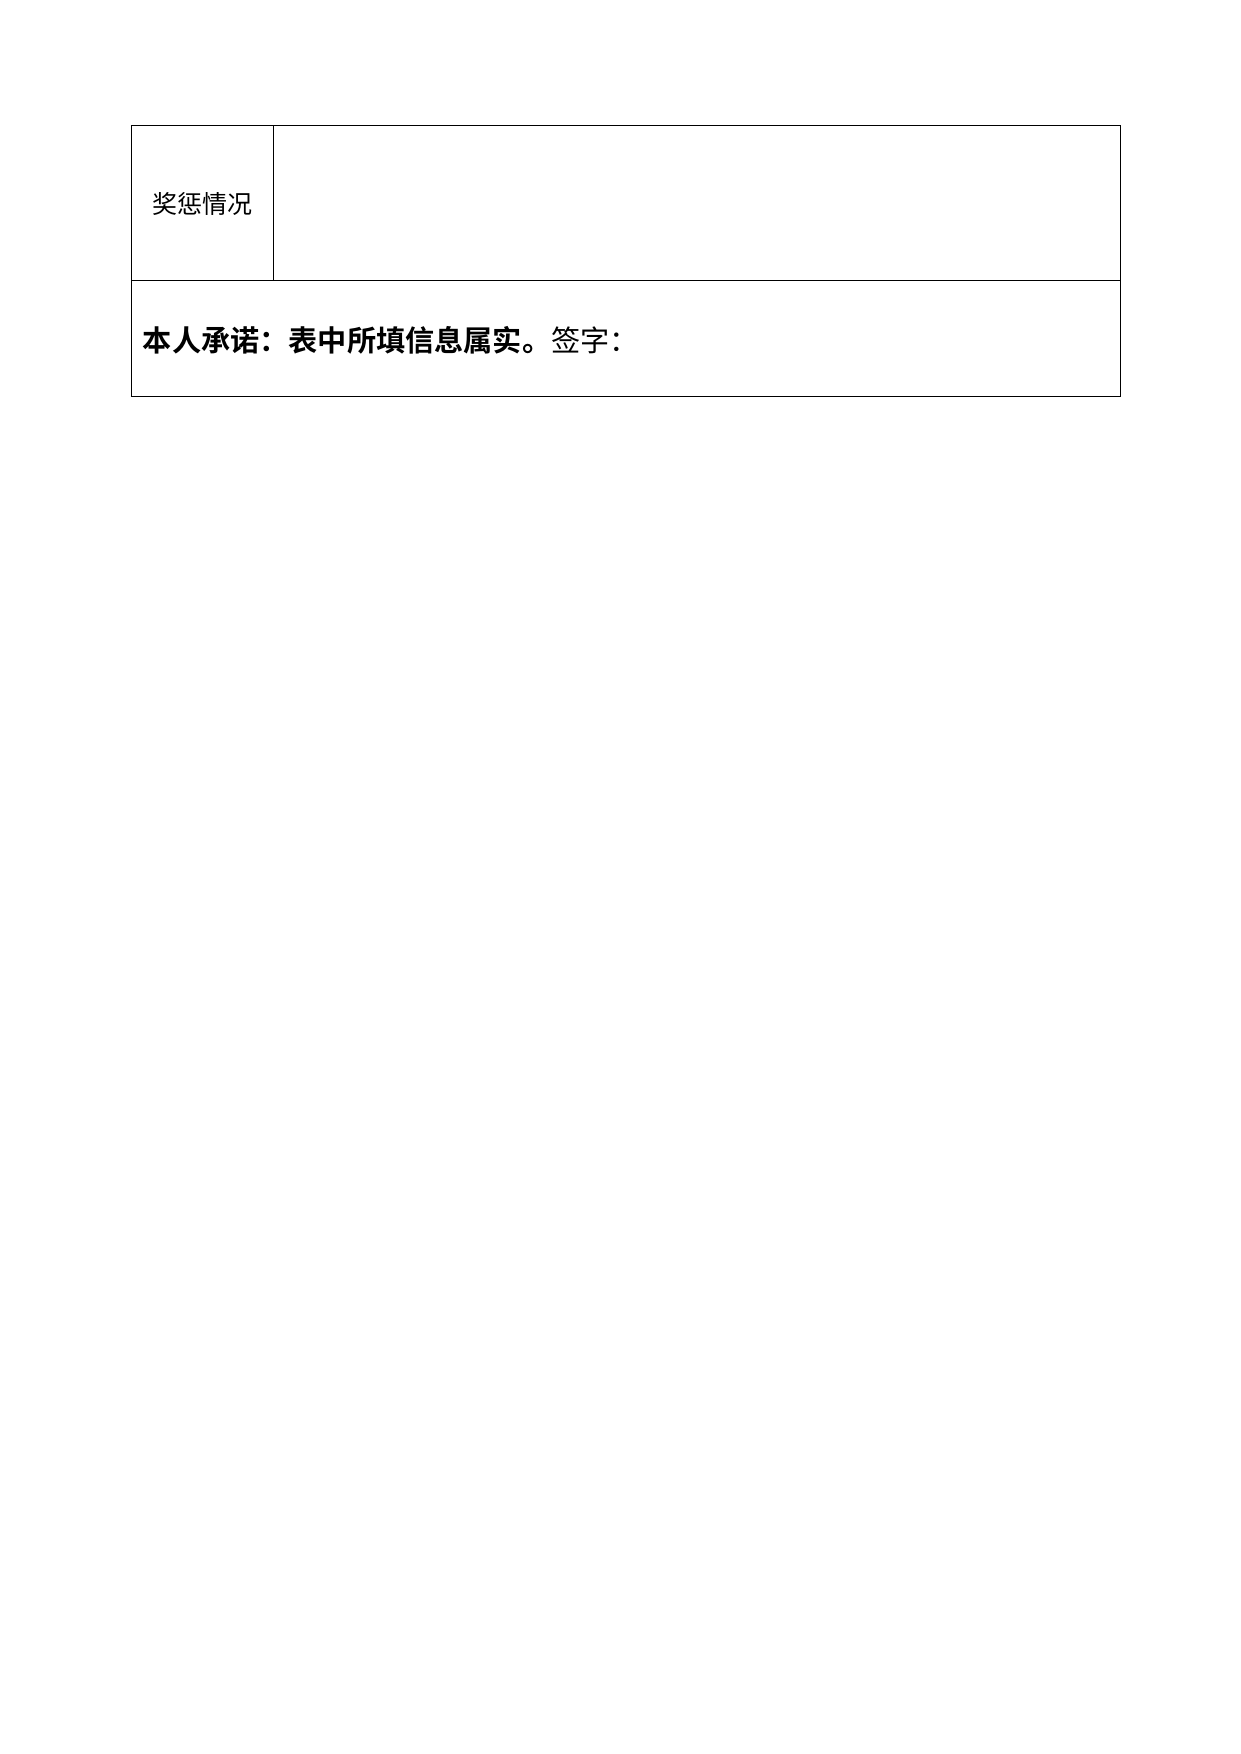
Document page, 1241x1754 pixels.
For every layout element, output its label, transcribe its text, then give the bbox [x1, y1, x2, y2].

table_cell 奖惩情况 [132, 126, 273, 280]
table_cell 本人承诺：表中所填信息属实。签字： [132, 281, 1120, 396]
table_cell [274, 126, 1120, 280]
